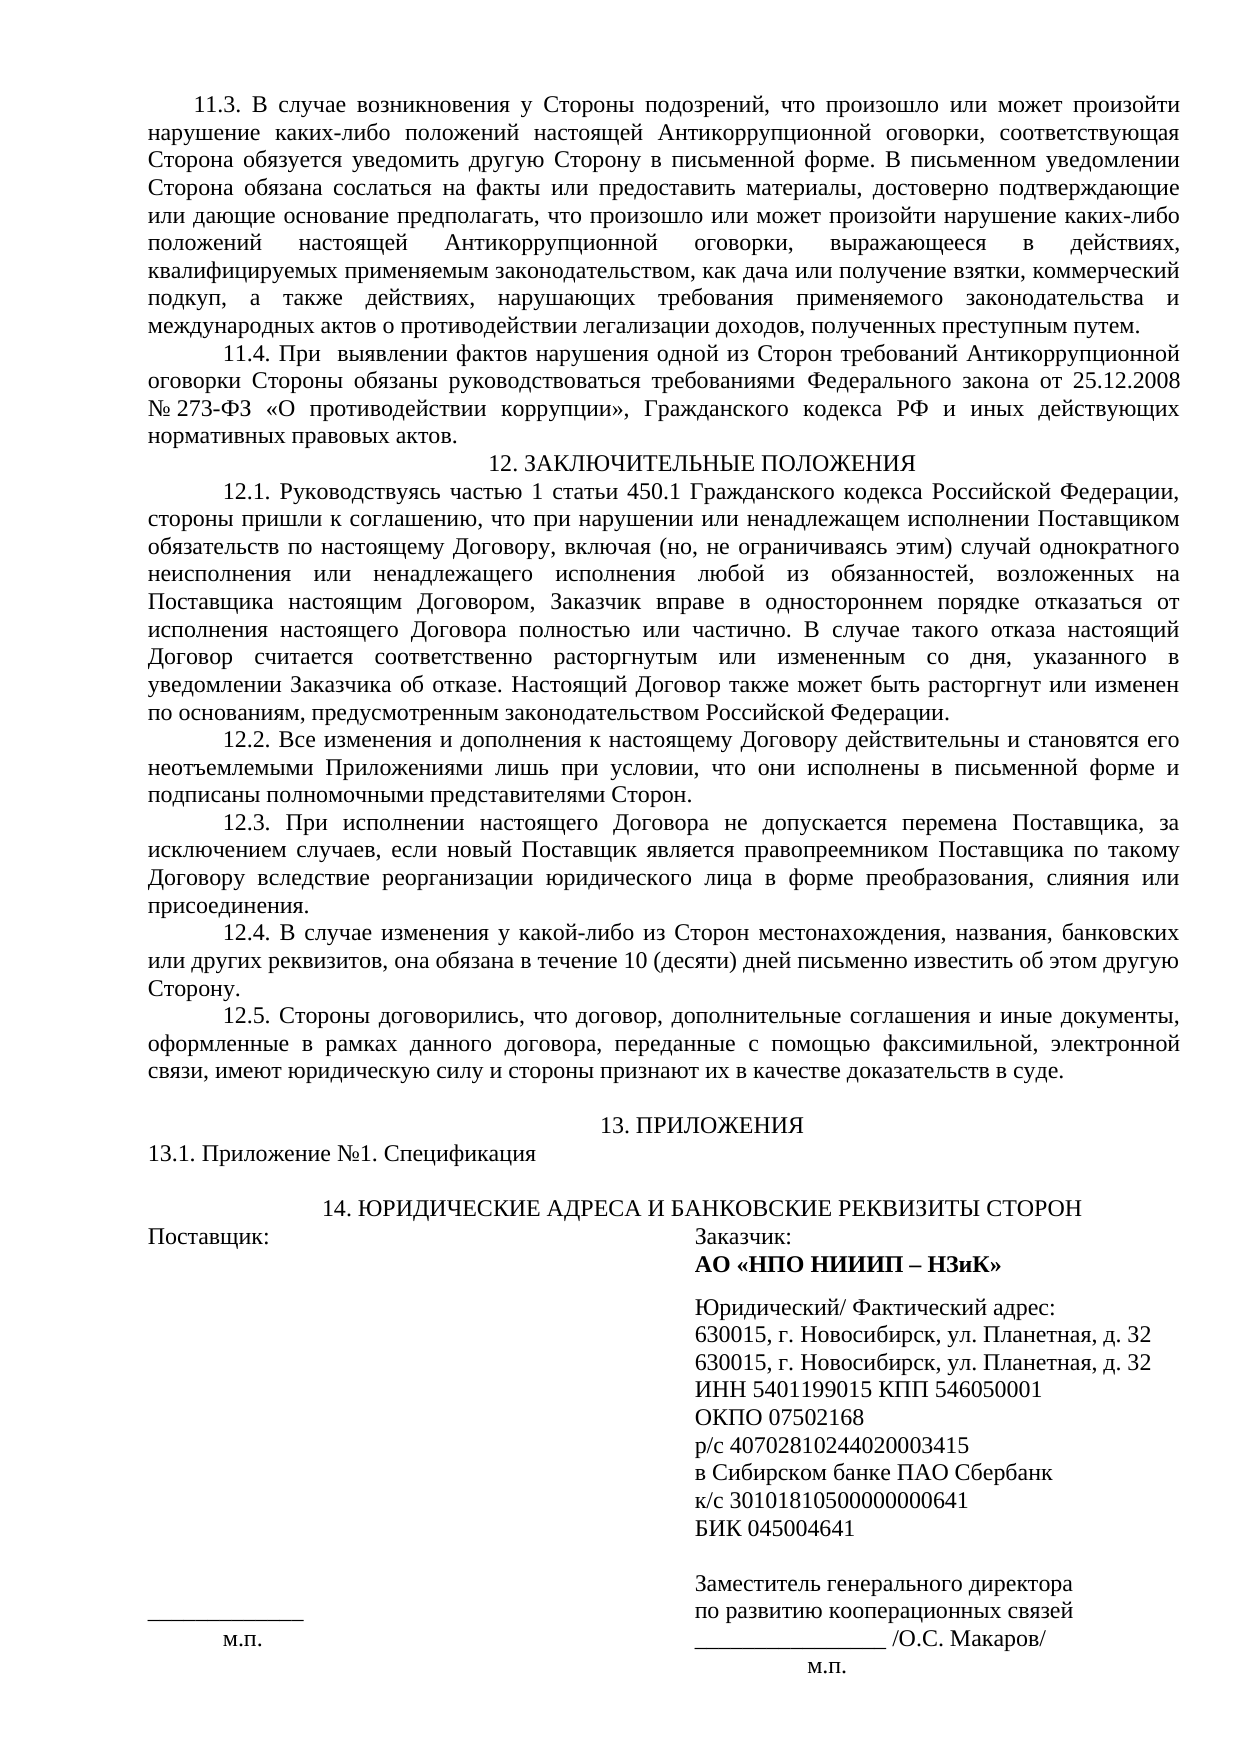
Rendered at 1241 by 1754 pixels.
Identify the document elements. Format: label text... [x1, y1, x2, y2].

text 11.4. При выявлении фактов нарушения одной из Сторон требований Антикоррупционной оговорки Стороны обязаны руководствоваться требованиями Федерального закона от 25.12.2008 № 273-ФЗ «О противодействии коррупции», Гражданского кодекса РФ и иных действующих нормативных правовых актов. [148, 339, 1181, 449]
text 11.3. В случае возникновения у Стороны подозрений, что произошло или может произойти нарушение каких-либо положений настоящей Антикоррупционной оговорки, соответствующая Сторона обязуется уведомить другую Сторону в письменной форме. В письменном уведомлении Сторона обязана сослаться на факты или предоставить материалы, достоверно подтверждающие или дающие основание предполагать, что произошло или может произойти нарушение каких-либо положений настоящей Антикоррупционной оговорки, выражающееся в действиях, квалифицируемых применяемым законодательством, как дача или получение взятки, коммерческий подкуп, а также действиях, нарушающих требования применяемого законодательства и международных актов о противодействии легализации доходов, полученных преступным путем. [148, 90, 1181, 339]
text 14. ЮРИДИЧЕСКИЕ АДРЕСА И БАНКОВСКИЕ РЕКВИЗИТЫ СТОРОН [148, 1194, 1181, 1222]
table_cell _____________ м.п. [136, 1293, 683, 1679]
text 12.3. При исполнении настоящего Договора не допускается перемена Поставщика, за исключением случаев, если новый Поставщик является правопреемником Поставщика по такому Договору вследствие реорганизации юридического лица в форме преобразования, слияния или присоединения. [148, 808, 1181, 918]
table_header Заказчик: АО «НПО НИИИП – НЗиК» [683, 1222, 1189, 1293]
text 12.4. В случае изменения у какой-либо из Сторон местонахождения, названия, банковских или других реквизитов, она обязана в течение 10 (десяти) дней письменно известить об этом другую Сторону. [148, 918, 1181, 1001]
text 12. ЗАКЛЮЧИТЕЛЬНЫЕ ПОЛОЖЕНИЯ [148, 449, 1181, 477]
text 12.2. Все изменения и дополнения к настоящему Договору действительны и становятся его неотъемлемыми Приложениями лишь при условии, что они исполнены в письменной форме и подписаны полномочными представителями Сторон. [148, 725, 1181, 808]
table_header Поставщик: [136, 1222, 683, 1293]
text 13. ПРИЛОЖЕНИЯ [148, 1112, 1181, 1139]
table_cell Юридический/ Фактический адрес: 630015, г. Новосибирск, ул. Планетная, д. 32 630015, г. Новосибирск, ул. Планетная, д. 32 ИНН 5401199015 КПП 546050001 ОКПО 07502168 р/с 40702810244020003415 в Сибирском банке ПАО Сбербанк к/с 30101810500000000641 БИК 045004641 Заместитель генерального директора по развитию кооперационных связей ________________ /О.С. Макаров/ м.п. [683, 1293, 1189, 1679]
text 13.1. Приложение №1. Спецификация [148, 1139, 1181, 1167]
text 12.1. Руководствуясь частью 1 статьи 450.1 Гражданского кодекса Российской Федерации, стороны пришли к соглашению, что при нарушении или ненадлежащем исполнении Поставщиком обязательств по настоящему Договору, включая (но, не ограничиваясь этим) случай однократного неисполнения или ненадлежащего исполнения любой из обязанностей, возложенных на Поставщика настоящим Договором, Заказчик вправе в одностороннем порядке отказаться от исполнения настоящего Договора полностью или частично. В случае такого отказа настоящий Договор считается соответственно расторгнутым или измененным со дня, указанного в уведомлении Заказчика об отказе. Настоящий Договор также может быть расторгнут или изменен по основаниям, предусмотренным законодательством Российской Федерации. [148, 477, 1181, 725]
text 12.5. Стороны договорились, что договор, дополнительные соглашения и иные документы, оформленные в рамках данного договора, переданные с помощью факсимильной, электронной связи, имеют юридическую силу и стороны признают их в качестве доказательств в суде. [148, 1001, 1181, 1084]
